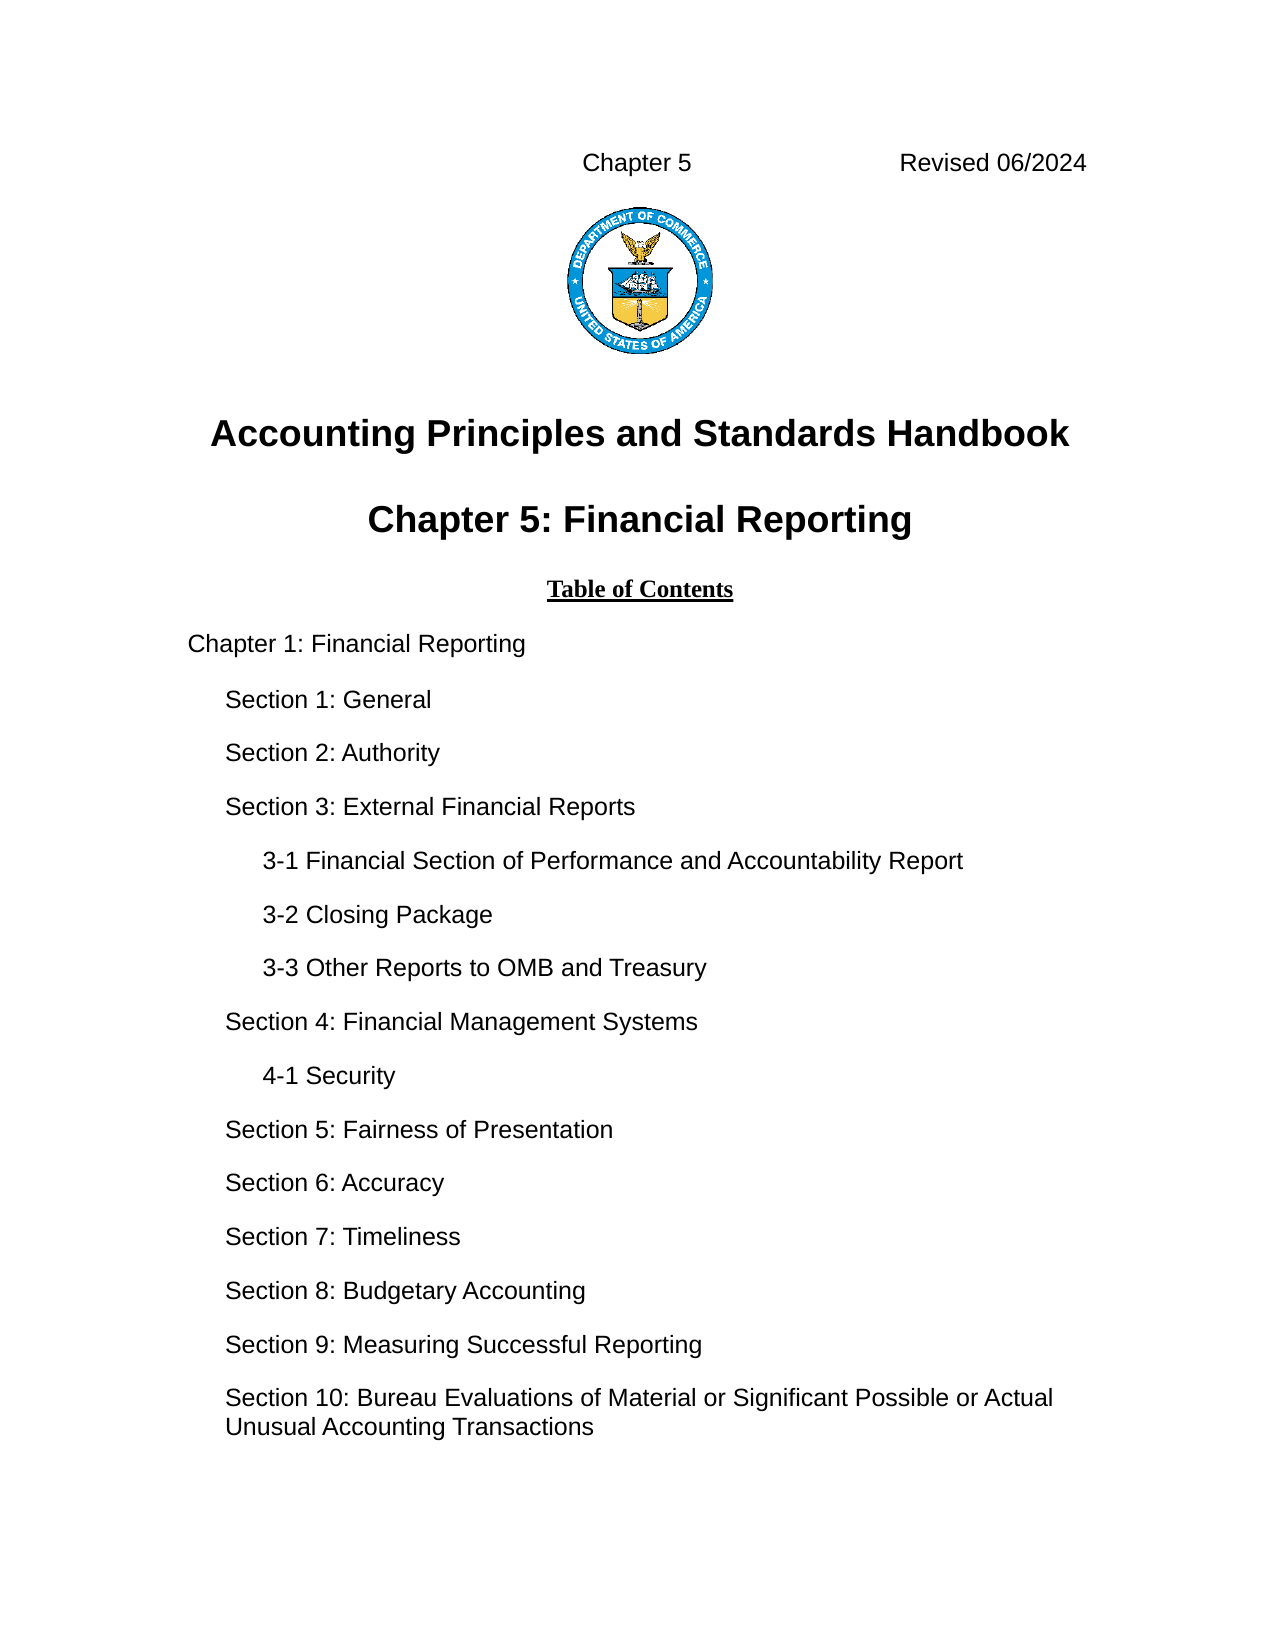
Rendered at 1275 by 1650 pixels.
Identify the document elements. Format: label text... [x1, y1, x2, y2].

title Chapter 5: Financial Reporting [187, 464, 1093, 549]
text Table of Contents [187, 574, 1093, 603]
text Section 8: Budgetary Accounting [225, 1276, 1093, 1304]
text Section 10: Bureau Evaluations of Material or Significant Possible or Actual Unusual Accounting Transactions [225, 1383, 1093, 1441]
text Chapter 1: Financial Reporting [187, 629, 1093, 658]
text 4-1 Security [225, 1061, 1093, 1089]
text 3-2 Closing Package [262, 899, 1093, 928]
title Accounting Principles and Standards Handbook [187, 378, 1093, 464]
text 3-3 Other Reports to OMB and Treasury [262, 953, 1093, 982]
text Section 6: Accuracy [225, 1168, 1093, 1197]
picture [583, 224, 697, 338]
picture [567, 207, 713, 275]
text Section 7: Timeliness [225, 1222, 1093, 1251]
text Section 5: Fairness of Presentation [225, 1114, 1093, 1143]
picture [567, 286, 628, 354]
text Section 2: Authority [225, 738, 1093, 767]
picture [653, 293, 713, 354]
text Section 9: Measuring Successful Reporting [225, 1329, 1093, 1358]
text Section 4: Financial Management Systems [225, 1007, 1093, 1036]
text 3-1 Financial Section of Performance and Accountability Report [225, 846, 1093, 874]
text Section 3: External Financial Reports [225, 792, 1093, 821]
text Section 1: General [225, 684, 1093, 713]
